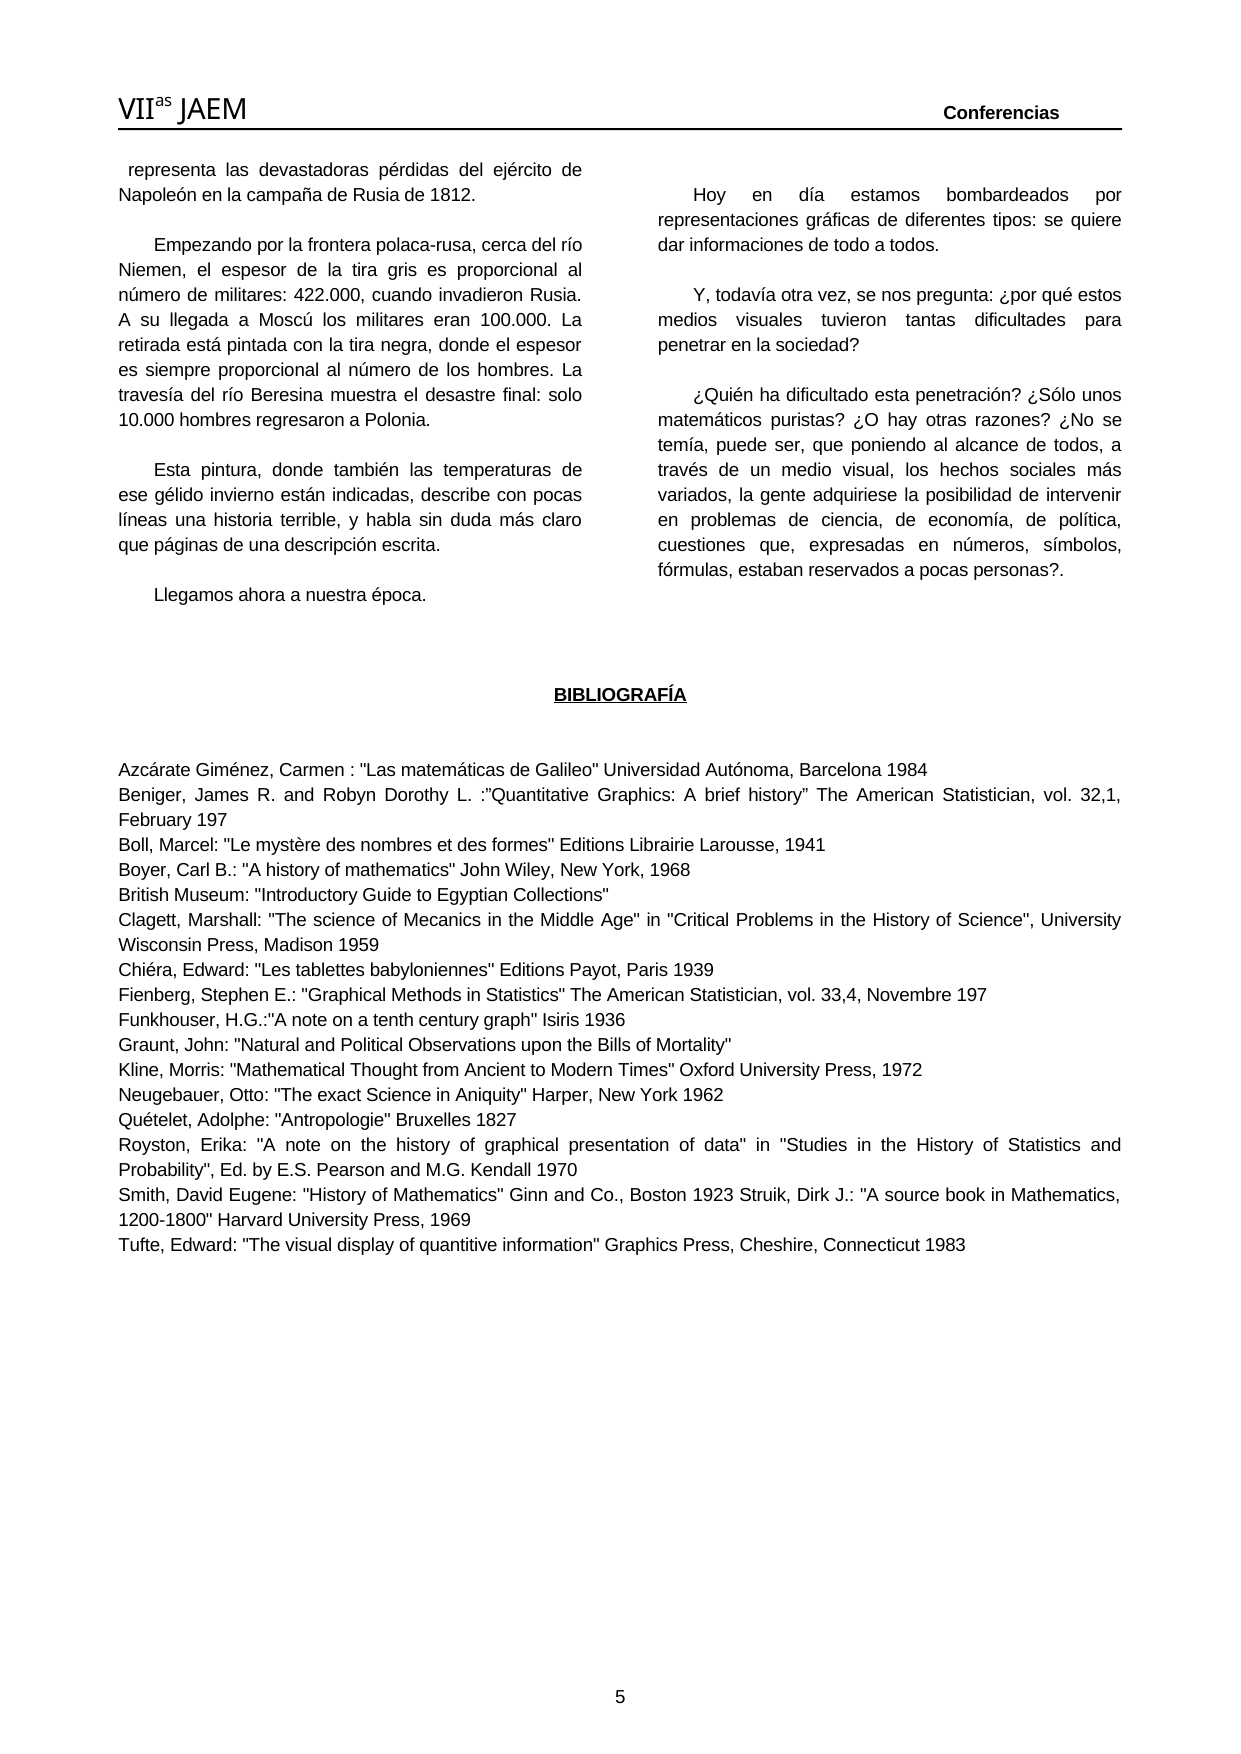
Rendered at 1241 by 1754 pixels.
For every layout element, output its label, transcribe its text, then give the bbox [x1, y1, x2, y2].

text Boll, Marcel: "Le mystère des nombres et des formes" Editions Librairie Larousse, 1941 [118, 830, 1122, 855]
text Funkhouser, H.G.:"A note on a tenth century graph" Isiris 1936 [118, 1005, 1122, 1030]
text ¿Quién ha dificultado esta penetración? ¿Sólo unos matemáticos puristas? ¿O hay otras razones? ¿No se temía, puede ser, que poniendo al alcance de todos, a través de un medio visual, los hechos sociales más variados, la gente adquiriese la posibilidad de intervenir en problemas de ciencia, de economía, de política, cuestiones que, expresadas en números, símbolos, fórmulas, estaban reservados a pocas personas?. [658, 380, 1122, 580]
text Neugebauer, Otto: "The exact Science in Aniquity" Harper, New York 1962 [118, 1080, 1122, 1105]
text Chiéra, Edward: "Les tablettes babyloniennes" Editions Payot, Paris 1939 [118, 955, 1122, 980]
text BIBLIOGRAFÍA [118, 680, 1122, 705]
text Empezando por la frontera polaca-rusa, cerca del río Niemen, el espesor de la tira gris es proporcional al número de militares: 422.000, cuando invadieron Rusia. A su llegada a Moscú los militares eran 100.000. La retirada está pintada con la tira negra, donde el espesor es siempre proporcional al número de los hombres. La travesía del río Beresina muestra el desastre final: solo 10.000 hombres regresaron a Polonia. [118, 230, 583, 430]
text Boyer, Carl B.: "A history of mathematics" John Wiley, New York, 1968 [118, 855, 1122, 880]
text British Museum: "Introductory Guide to Egyptian Collections" [118, 880, 1122, 905]
text Azcárate Giménez, Carmen : "Las matemáticas de Galileo" Universidad Autónoma, Barcelona 1984 [118, 755, 1122, 780]
text Graunt, John: "Natural and Political Observations upon the Bills of Mortality" [118, 1030, 1122, 1055]
text Esta pintura, donde también las temperaturas de ese gélido invierno están indicadas, describe con pocas líneas una historia terrible, y habla sin duda más claro que páginas de una descripción escrita. [118, 455, 583, 555]
text Tufte, Edward: "The visual display of quantitive information" Graphics Press, Cheshire, Connecticut 1983 [118, 1230, 1122, 1255]
text Clagett, Marshall: "The science of Mecanics in the Middle Age" in "Critical Problems in the History of Science", University Wisconsin Press, Madison 1959 [118, 905, 1122, 955]
text Quételet, Adolphe: "Antropologie" Bruxelles 1827 [118, 1105, 1122, 1130]
text Smith, David Eugene: "History of Mathematics" Ginn and Co., Boston 1923 Struik, Dirk J.: "A source book in Mathematics, 1200-1800" Harvard University Press, 1969 [118, 1180, 1122, 1230]
text representa las devastadoras pérdidas del ejército de Napoleón en la campaña de Rusia de 1812. [118, 155, 583, 205]
text Royston, Erika: "A note on the history of graphical presentation of data" in "Studies in the History of Statistics and Probability", Ed. by E.S. Pearson and M.G. Kendall 1970 [118, 1130, 1122, 1180]
text Kline, Morris: "Mathematical Thought from Ancient to Modern Times" Oxford University Press, 1972 [118, 1055, 1122, 1080]
text Llegamos ahora a nuestra época. [118, 580, 583, 605]
text Beniger, James R. and Robyn Dorothy L. :”Quantitative Graphics: A brief history” The American Statistician, vol. 32,1, February 197 [118, 780, 1122, 830]
text Hoy en día estamos bombardeados por representaciones gráficas de diferentes tipos: se quiere dar informaciones de todo a todos. [658, 180, 1122, 255]
text Y, todavía otra vez, se nos pregunta: ¿por qué estos medios visuales tuvieron tantas dificultades para penetrar en la sociedad? [658, 280, 1122, 355]
text Fienberg, Stephen E.: "Graphical Methods in Statistics" The American Statistician, vol. 33,4, Novembre 197 [118, 980, 1122, 1005]
